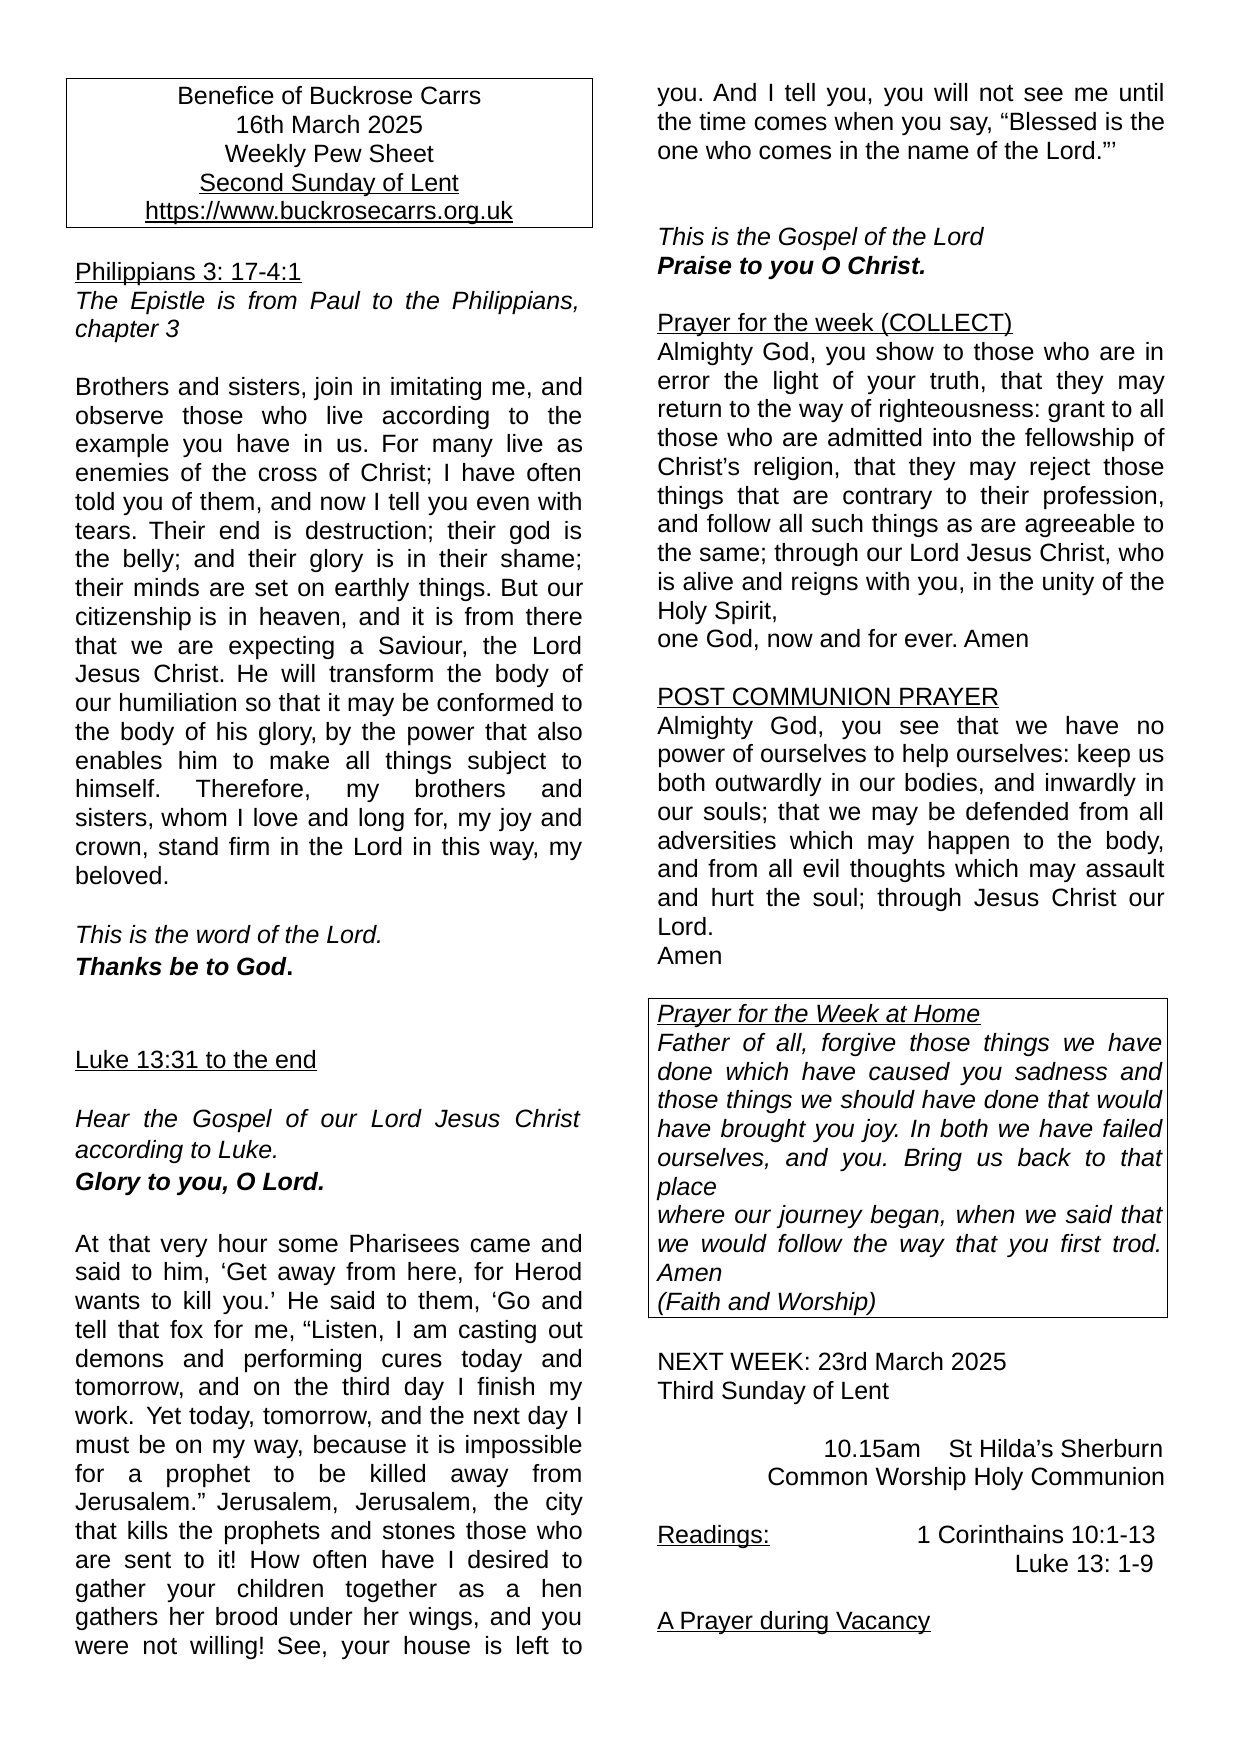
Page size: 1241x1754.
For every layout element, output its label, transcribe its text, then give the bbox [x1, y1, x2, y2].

text Almighty God, you show to those who are in error the light of your truth, that they may return to the way of righteousness: grant to all those who are admitted into the fellowship of Christ’s religion, that they may reject those things that are contrary to their profession, and follow all such things as are agreeable to the same; through our Lord Jesus Christ, who is alive and reigns with you, in the unity of the Holy Spirit, [657, 337, 1165, 624]
text 16th March 2025 [75, 110, 583, 139]
text Thanks be to God. [75, 951, 583, 980]
text Second Sunday of Lent [75, 167, 583, 193]
text Prayer for the Week at Home [649, 999, 1167, 1028]
text Praise to you O Christ. [657, 251, 1165, 279]
text https://www.buckrosecarrs.org.uk [67, 193, 592, 227]
text Weekly Pew Sheet [75, 139, 583, 167]
text This is the word of the Lord. [75, 920, 583, 949]
text Brothers and sisters, join in imitating me, and observe those who live according to the example you have in us. For many live as enemies of the cross of Christ; I have often told you of them, and now I tell you even with tears. Their end is destruction; their god is the belly; and their glory is in their shame; their minds are set on earthly things. But our citizenship is in heaven, and it is from there that we are expecting a Saviour, the Lord Jesus Christ. He will transform the body of our humiliation so that it may be conformed to the body of his glory, by the power that also enables him to make all things subject to himself. Therefore, my brothers and sisters, whom I love and long for, my joy and crown, stand firm in the Lord in this way, my beloved. [75, 372, 583, 889]
text Father of all, forgive those things we have done which have caused you sadness and those things we should have done that would have brought you joy. In both we have failed ourselves, and you. Bring us back to that place where our journey began, when we said that we would follow the way that you first trod. Amen [657, 1028, 1165, 1286]
text Common Worship Holy Communion [657, 1462, 1165, 1491]
text (Faith and Worship) [649, 1286, 1167, 1317]
text This is the Gospel of the Lord [657, 222, 1165, 251]
text The Epistle is from Paul to the Philippians, chapter 3 [75, 286, 583, 343]
text Philippians 3: 17-4:1 [75, 257, 583, 286]
text Almighty God, you see that we have no power of ourselves to help ourselves: keep us both outwardly in our bodies, and inwardly in our souls; that we may be defended from all adversities which may happen to the body, and from all evil thoughts which may assault and hurt the soul; through Jesus Christ our Lord. [657, 711, 1165, 941]
text Amen [657, 941, 1165, 969]
text Hear the Gospel of our Lord Jesus Christ according to Luke. [75, 1104, 583, 1164]
text Benefice of Buckrose Carrs [67, 79, 592, 110]
text Luke 13: 1-9 [657, 1548, 1165, 1577]
text 10.15am St Hilda’s Sherburn [657, 1433, 1165, 1462]
text one God, now and for ever. Amen [657, 624, 1165, 653]
text Third Sunday of Lent [657, 1376, 1165, 1405]
text At that very hour some Pharisees came and said to him, ‘Get away from here, for Herod wants to kill you.’ He said to them, ‘Go and tell that fox for me, “Listen, I am casting out demons and performing cures today and tomorrow, and on the third day I finish my work. Yet today, tomorrow, and the next day I must be on my way, because it is impossible for a prophet to be killed away from Jerusalem.” Jerusalem, Jerusalem, the city that kills the prophets and stones those who are sent to it! How often have I desired to gather your children together as a hen gathers her brood under her wings, and you were not willing! See, your house is left to you. And I tell you, you will not see me until the time comes when you say, “Blessed is the one who comes in the name of the Lord.”’ [75, 1228, 583, 1660]
text Glory to you, O Lord. [75, 1166, 583, 1195]
text POST COMMUNION PRAYER [657, 682, 1165, 711]
text A Prayer during Vacancy [657, 1606, 1165, 1635]
text Readings: 1 Corinthains 10:1-13 [657, 1520, 1165, 1548]
text Prayer for the week (COLLECT) [657, 308, 1165, 337]
text NEXT WEEK: 23rd March 2025 [657, 1347, 1165, 1376]
text Luke 13:31 to the end [75, 1044, 583, 1073]
